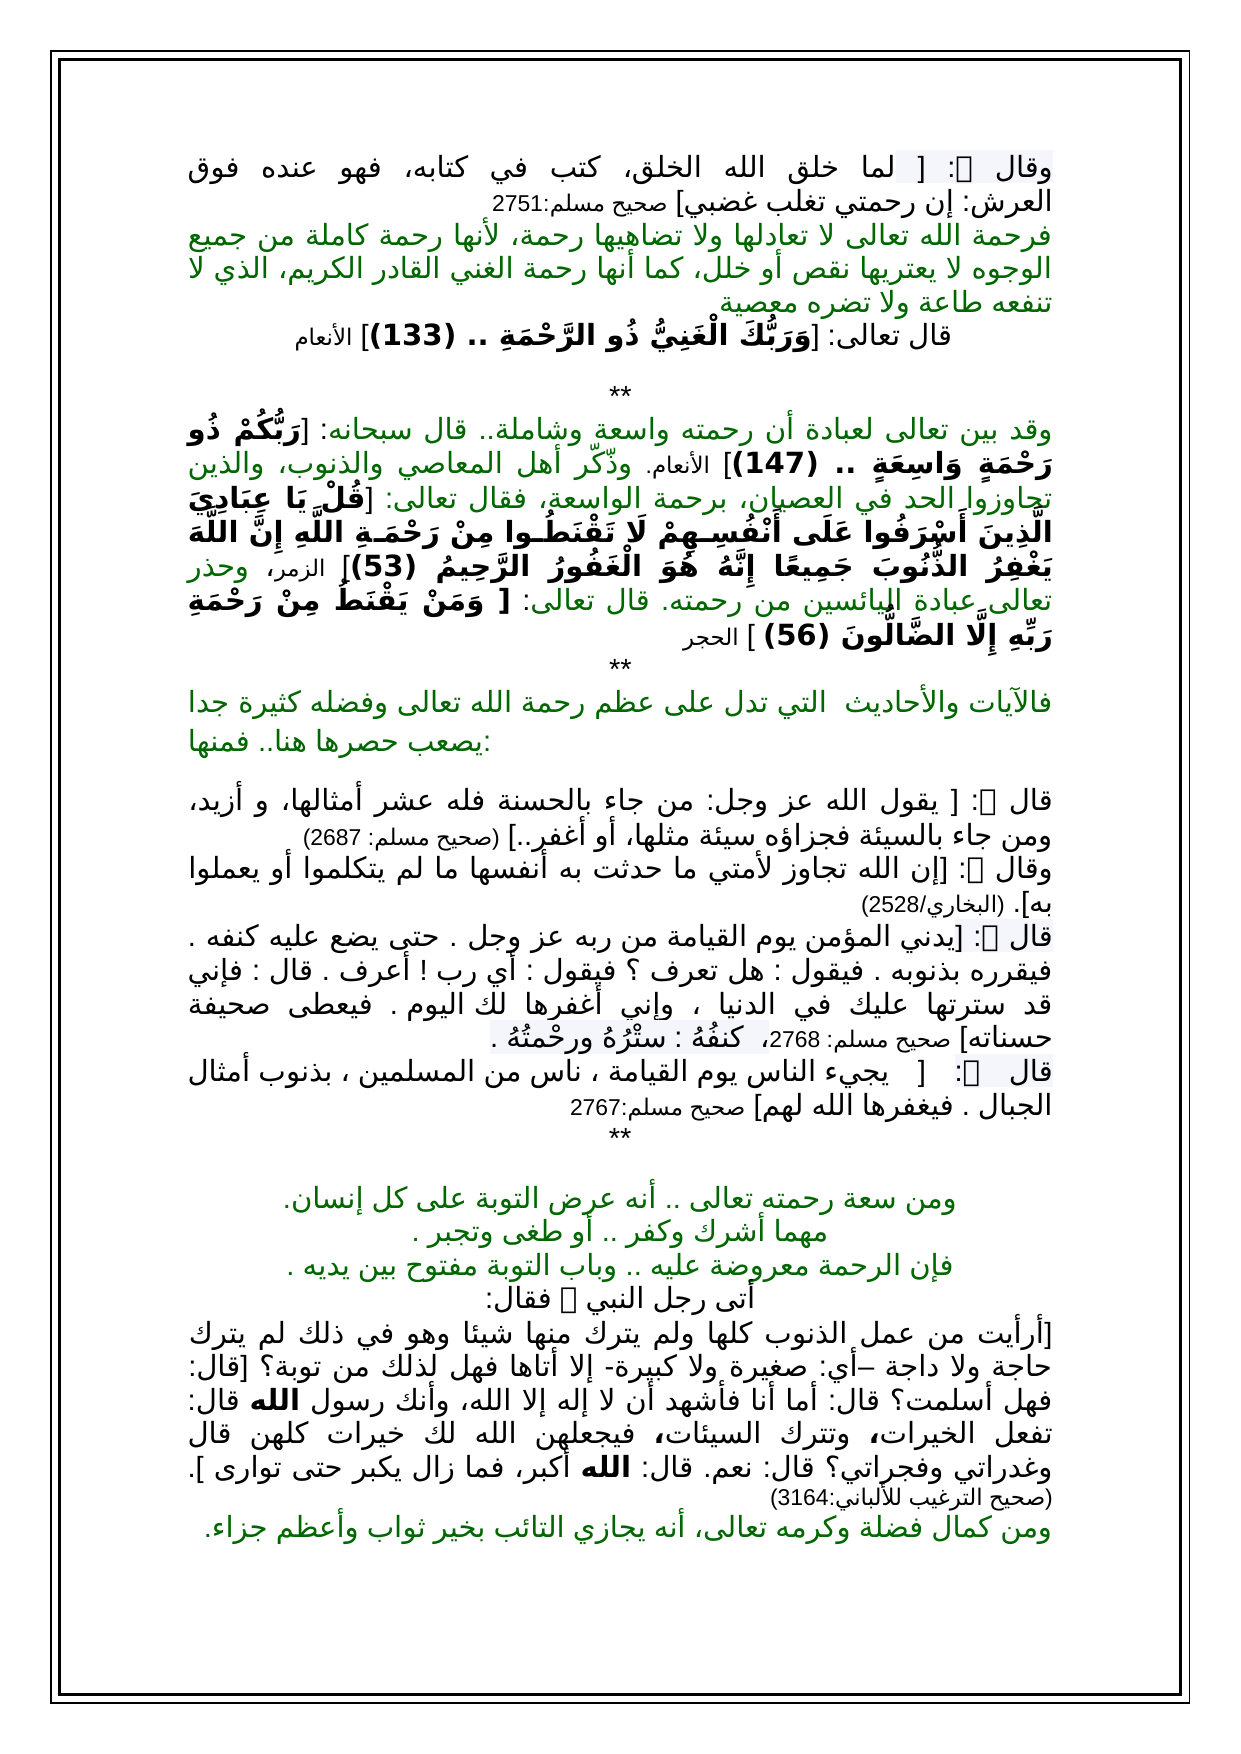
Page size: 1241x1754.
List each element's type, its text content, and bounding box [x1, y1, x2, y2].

text قال : [ يقول الله عز وجل: من جاء بالحسنة فله عشر أمثالها، و أزيد، ومن جاء بالسيئة فجزاؤه سيئة مثلها، أو أغفر..] (صحيح مسلم: 2687) [187, 783, 1053, 851]
text قال : [ يجيء الناس يوم القيامة ، ناس من المسلمين ، بذنوب أمثال الجبال . فيغفرها الله لهم] صحيح مسلم:2767 [187, 1054, 1053, 1122]
text ومن سعة رحمته تعالى .. أنه عرض التوبة على كل إنسان. مهما أشرك وكفر .. أو طغى وتجبر . فإن الرحمة معروضة عليه .. وباب التوبة مفتوح بين يديه . أتى رجل النبي فقال: [187, 1181, 1053, 1316]
text ** [187, 379, 1053, 412]
text وقال : [ لما خلق الله الخلق، كتب في كتابه، فهو عنده فوق العرش: إن رحمتي تغلب غضبي] صحيح مسلم:2751 [187, 150, 1053, 218]
text قال : [يدني المؤمن يوم القيامة من ربه عز وجل . حتى يضع عليه كنفه . فيقرره بذنوبه . فيقول : هل تعرف ؟ فيقول : أي رب ! أعرف . قال : فإني قد سترتها عليك في الدنيا ، وإني أغفرها لك اليوم . فيعطى صحيفة حسناته] صحيح مسلم: 2768، كنفُهُ : ستْرُهُ ورحْمتُهُ . [187, 919, 1053, 1054]
text ** [187, 1122, 1053, 1155]
text [أرأيت من عمل الذنوب كلها ولم يترك منها شيئا وهو في ذلك لم يترك حاجة ولا داجة –أي: صغيرة ولا كبيرة- إلا أتاها فهل لذلك من توبة؟ [قال: فهل أسلمت؟ قال: أما أنا فأشهد أن لا إله إلا الله، وأنك رسول الله قال: تفعل الخيرات، وتترك السيئات، فيجعلهن الله لك خيرات كلهن قال وغدراتي وفجراتي؟ قال: نعم. قال: الله أكبر، فما زال يكبر حتى توارى ].(صحيح الترغيب للألباني:3164) [187, 1316, 1053, 1510]
text ** [187, 652, 1053, 685]
text وقال : [إن الله تجاوز لأمتي ما حدثت به أنفسها ما لم يتكلموا أو يعملوا به]. (البخاري/2528) [187, 851, 1053, 919]
text فالآيات والأحاديث التي تدل على عظم رحمة الله تعالى وفضله كثيرة جدا يصعب حصرها هنا.. فمنها: [187, 685, 1053, 757]
text ومن كمال فضلة وكرمه تعالى، أنه يجازي التائب بخير ثواب وأعظم جزاء. [187, 1510, 1053, 1543]
text قال تعالى: [وَرَبُّكَ الْغَنِيُّ ذُو الرَّحْمَةِ .. (133)] الأنعام [187, 318, 1053, 353]
text فرحمة الله تعالى لا تعادلها ولا تضاهيها رحمة، لأنها رحمة كاملة من جميع الوجوه لا يعتريها نقص أو خلل، كما أنها رحمة الغني القادر الكريم، الذي لا تنفعه طاعة ولا تضره معصية [187, 218, 1053, 318]
text وقد بين تعالى لعبادة أن رحمته واسعة وشاملة.. قال سبحانه: [رَبُّكُمْ ذُو رَحْمَةٍ وَاسِعَةٍ .. (147)] الأنعام. وذّكّر أهل المعاصي والذنوب، والذين تجاوزوا الحد في العصيان، برحمة الواسعة، فقال تعالى: [قُلْ يَا عِبَادِيَ الَّذِينَ أَسْرَفُوا عَلَى أَنْفُسِهِمْ لَا تَقْنَطُوا مِنْ رَحْمَةِ اللَّهِ إِنَّ اللَّهَ يَغْفِرُ الذُّنُوبَ جَمِيعًا إِنَّهُ هُوَ الْغَفُورُ الرَّحِيمُ (53)] الزمر، وحذر تعالى عبادة اليائسين من رحمته. قال تعالى: [ وَمَنْ يَقْنَطُ مِنْ رَحْمَةِ رَبِّهِ إِلَّا الضَّالُّونَ (56) ] الحجر [187, 412, 1053, 652]
